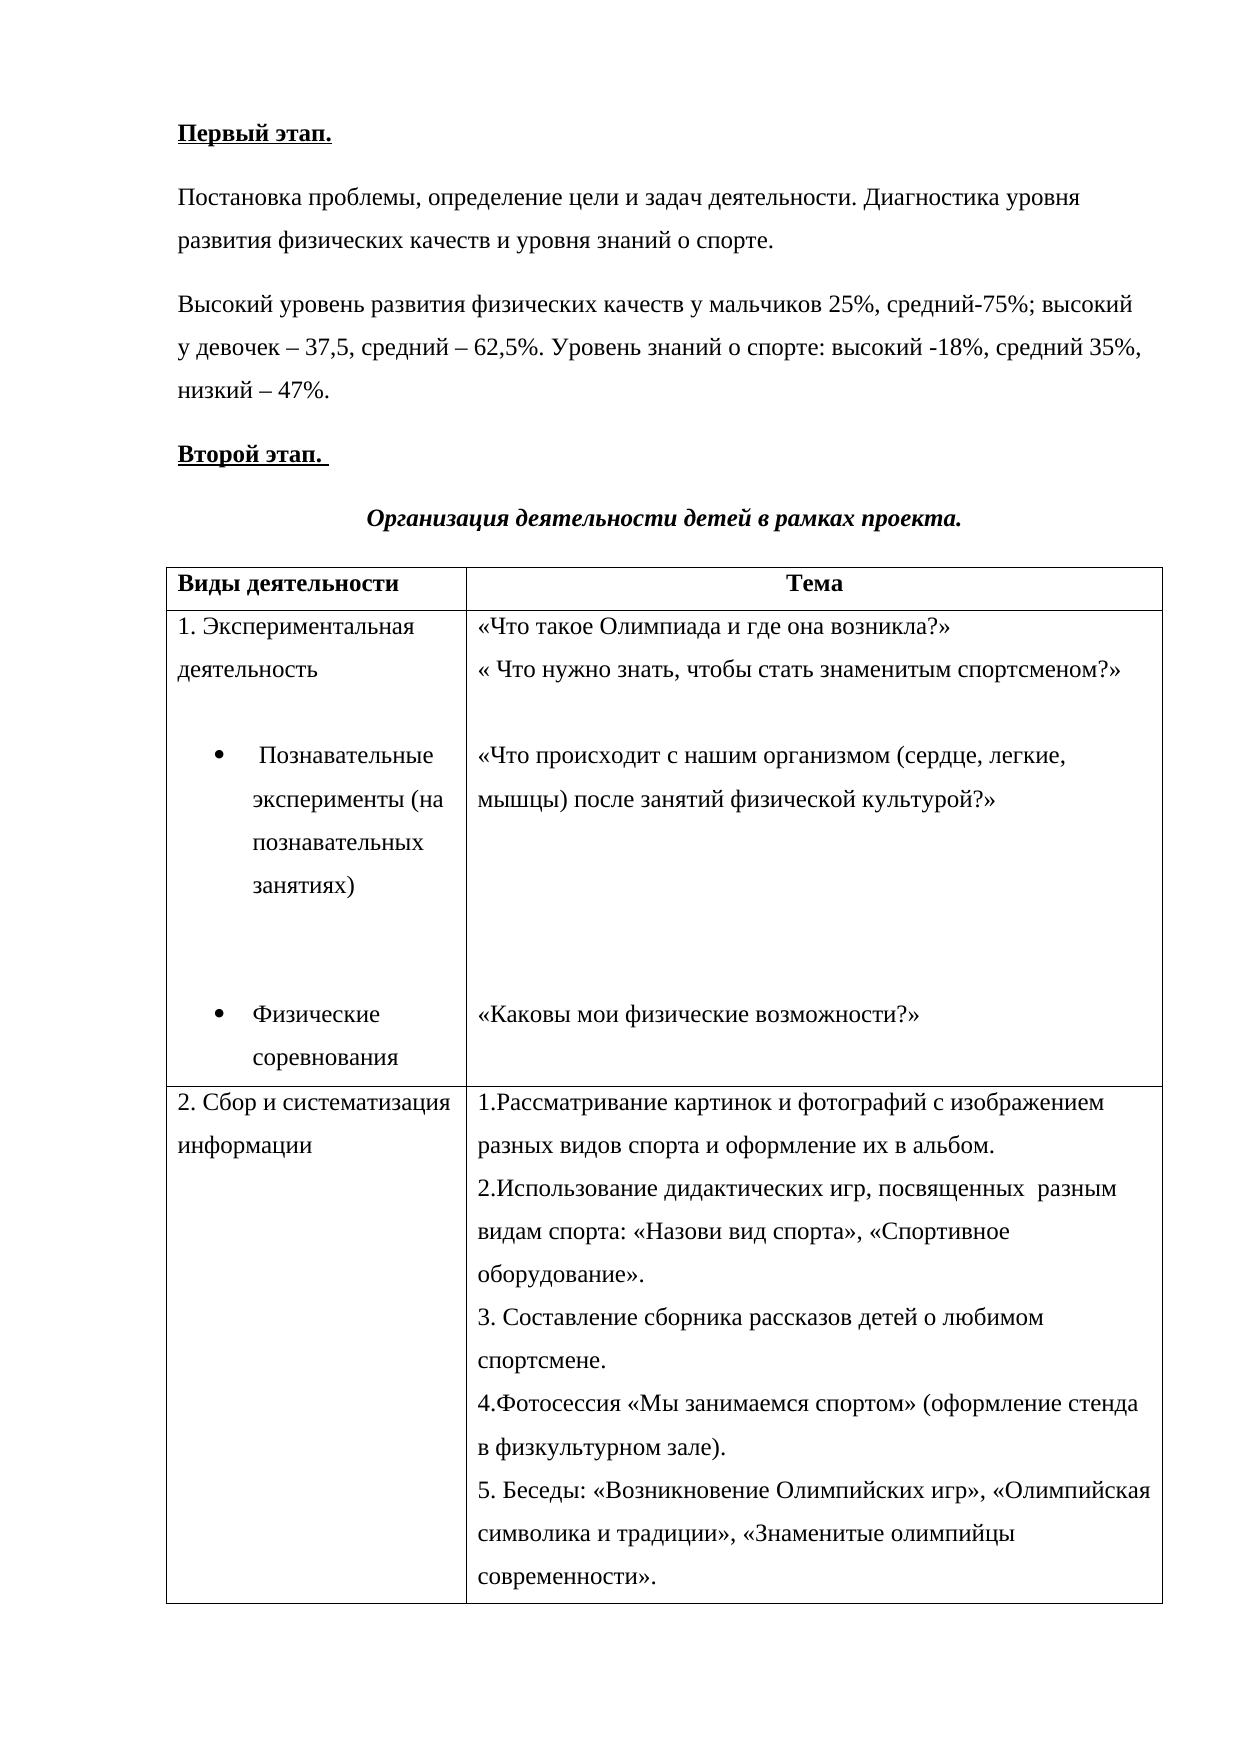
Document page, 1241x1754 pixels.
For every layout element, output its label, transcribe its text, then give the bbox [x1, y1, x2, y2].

table_header Тема [467, 568, 1162, 610]
table_cell «Что такое Олимпиада и где она возникла?» « Что нужно знать, чтобы стать знаменитым спортсменом?» «Что происходит с нашим организмом (сердце, легкие, мышцы) после занятий физической культурой?» «Каковы мои физические возможности?» [467, 611, 1162, 1086]
text Организация деятельности детей в рамках проекта. [177, 503, 1152, 532]
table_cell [167, 1087, 466, 1603]
text Второй этап. [177, 439, 1152, 468]
text Постановка проблемы, определение цели и задач деятельности. Диагностика уровня развития физических качеств и уровня знаний о спорте. [177, 182, 1152, 254]
table_cell 1. Экспериментальная деятельность Познавательные эксперименты (на познавательных занятиях) Физические соревнования [167, 611, 466, 1086]
text Первый этап. [177, 118, 1152, 147]
text Высокий уровень развития физических качеств у мальчиков 25%, средний-75%; высокий у девочек – 37,5, средний – 62,5%. Уровень знаний о спорте: высокий -18%, средний 35%, низкий – 47%. [177, 289, 1152, 404]
table_header Виды деятельности [167, 568, 466, 610]
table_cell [467, 1087, 1162, 1603]
